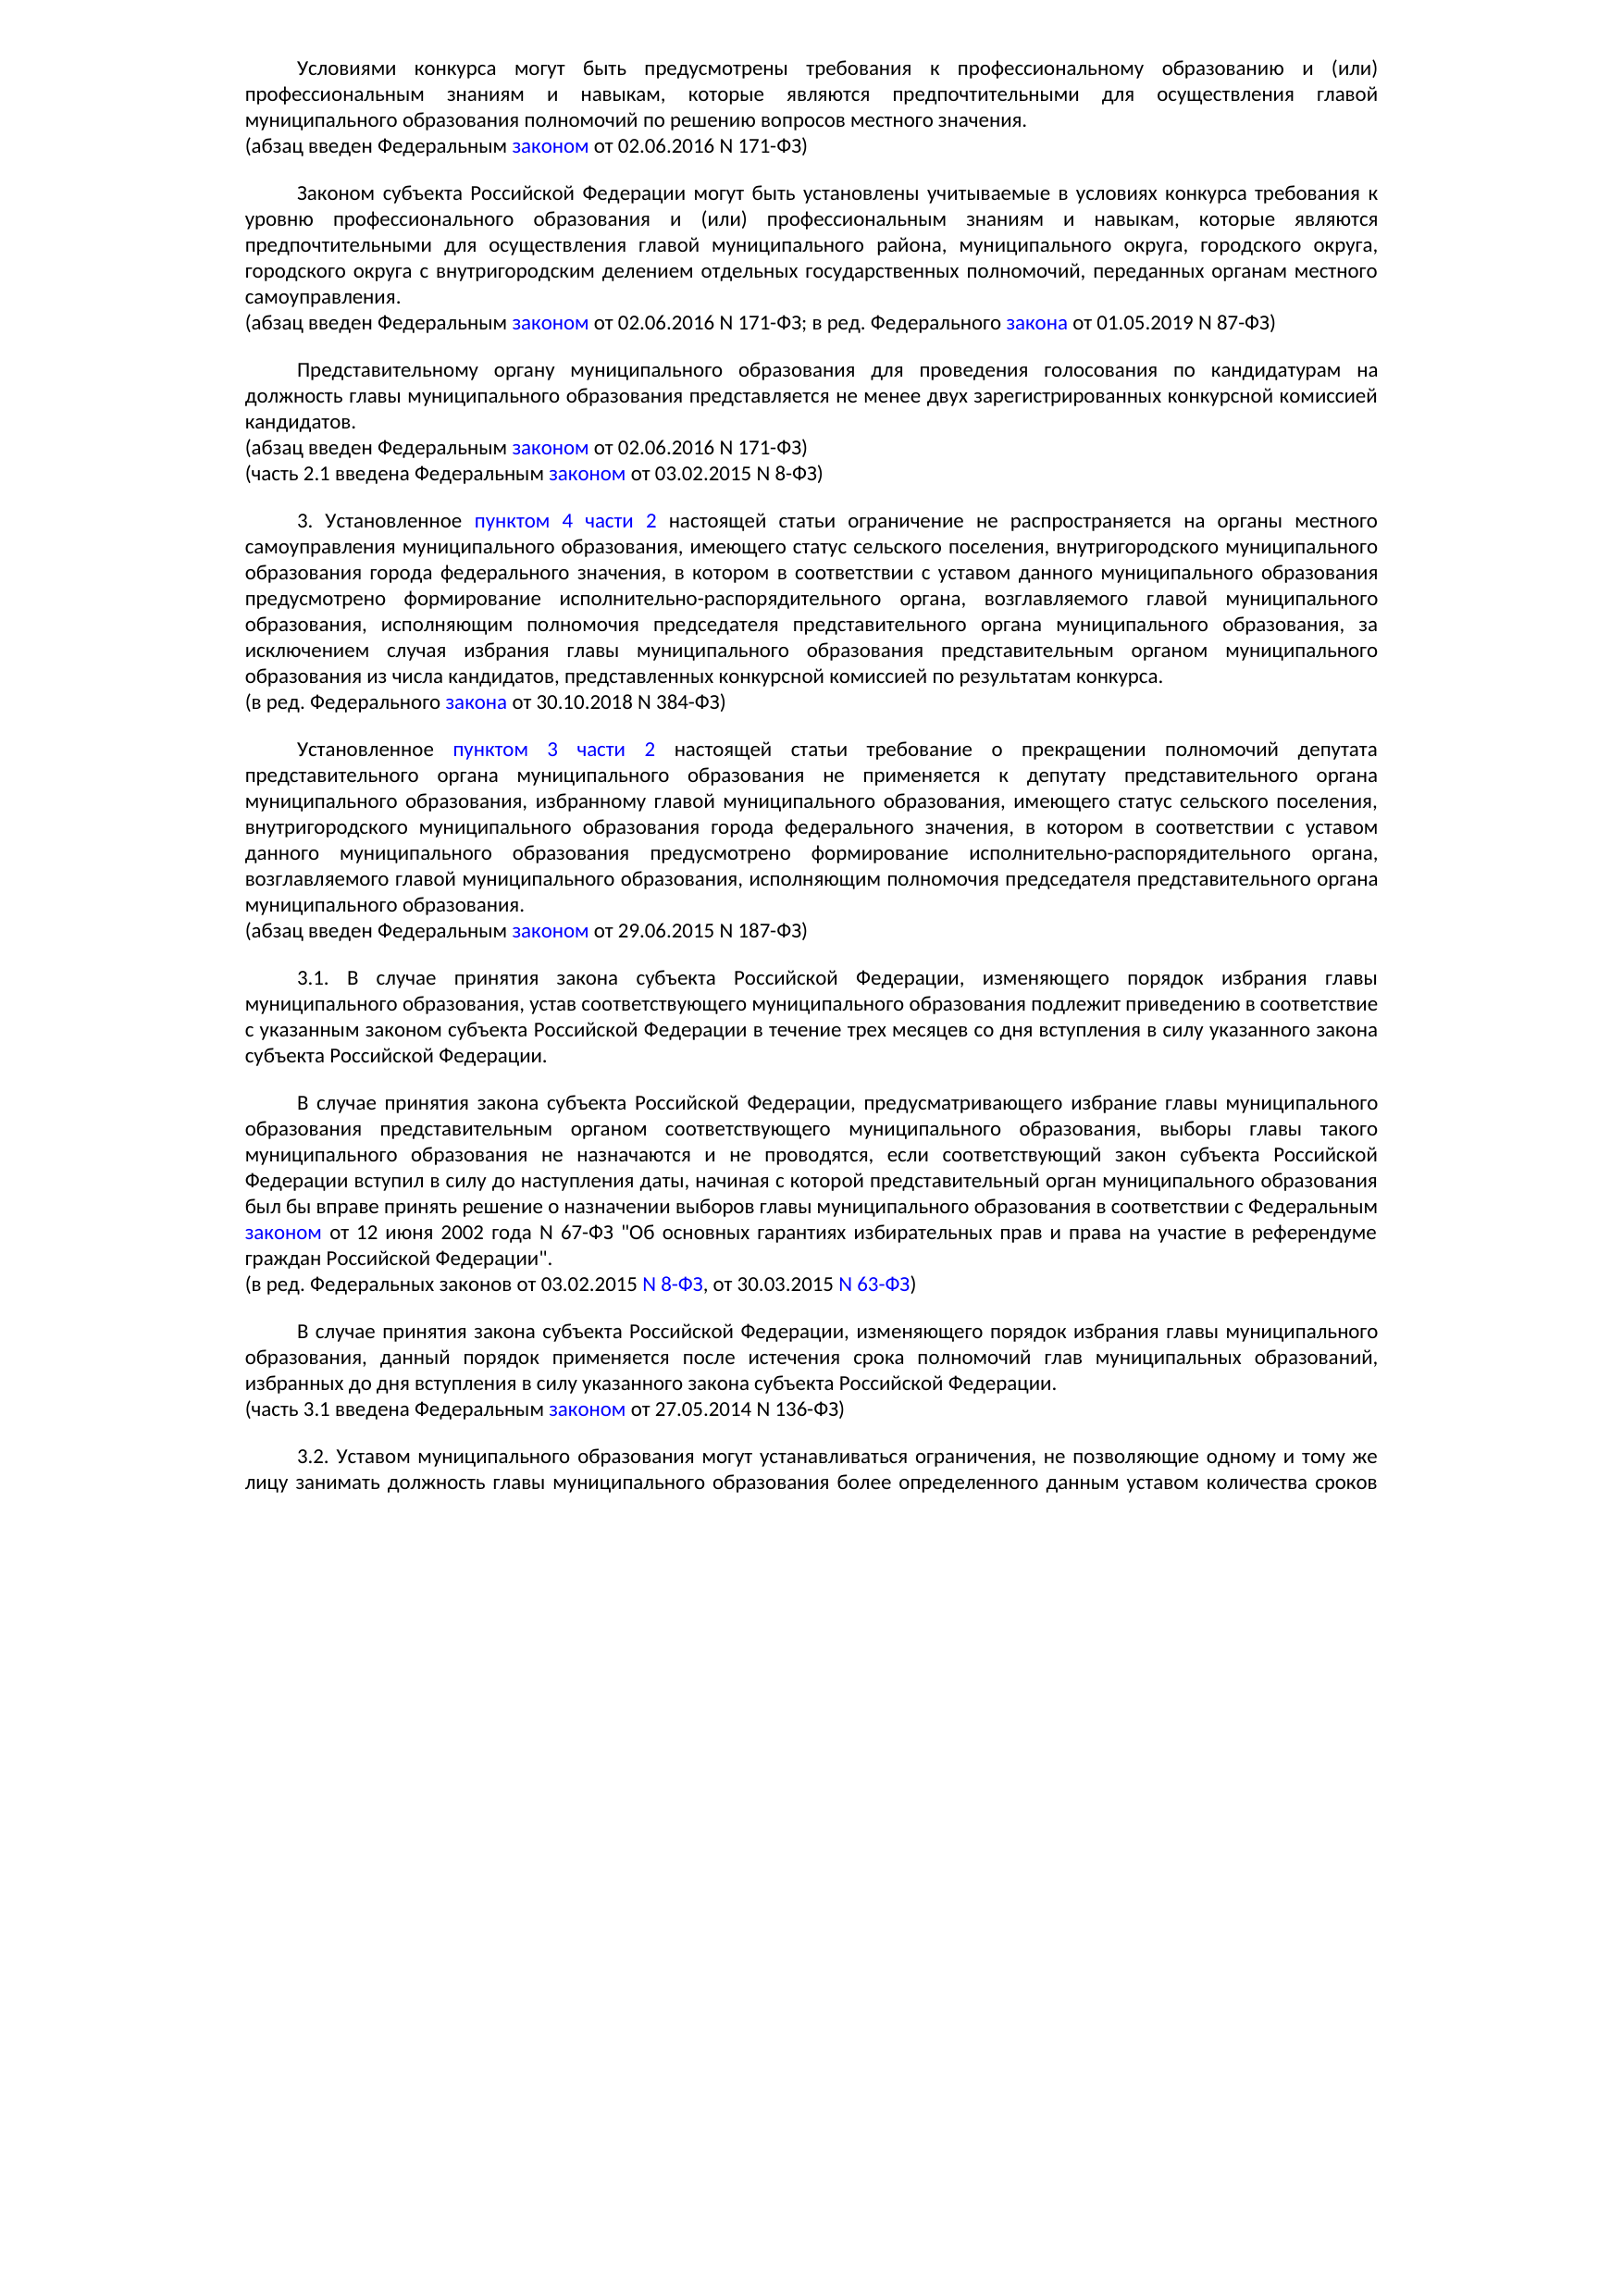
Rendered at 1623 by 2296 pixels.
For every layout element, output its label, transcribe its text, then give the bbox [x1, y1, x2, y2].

text (в ред. Федеральных законов от 03.02.2015 N 8-ФЗ, от 30.03.2015 N 63-ФЗ) [244, 1271, 1378, 1297]
text (часть 2.1 введена Федеральным законом от 03.02.2015 N 8-ФЗ) [244, 460, 1378, 486]
text Представительному органу муниципального образования для проведения голосования по кандидатурам на должность главы муниципального образования представляется не менее двух зарегистрированных конкурсной комиссией кандидатов. [244, 356, 1378, 434]
text (в ред. Федерального закона от 30.10.2018 N 384-ФЗ) [244, 689, 1378, 714]
text (абзац введен Федеральным законом от 02.06.2016 N 171-ФЗ) [244, 434, 1378, 460]
text (абзац введен Федеральным законом от 29.06.2015 N 187-ФЗ) [244, 917, 1378, 943]
text Условиями конкурса могут быть предусмотрены требования к профессиональному образованию и (или) профессиональным знаниям и навыкам, которые являются предпочтительными для осуществления главой муниципального образования полномочий по решению вопросов местного значения. [244, 55, 1378, 132]
text (абзац введен Федеральным законом от 02.06.2016 N 171-ФЗ; в ред. Федерального закона от 01.05.2019 N 87-ФЗ) [244, 309, 1378, 335]
text В случае принятия закона субъекта Российской Федерации, изменяющего порядок избрания главы муниципального образования, данный порядок применяется после истечения срока полномочий глав муниципальных образований, избранных до дня вступления в силу указанного закона субъекта Российской Федерации. [244, 1318, 1378, 1396]
text Установленное пунктом 3 части 2 настоящей статьи требование о прекращении полномочий депутата представительного органа муниципального образования не применяется к депутату представительного органа муниципального образования, избранному главой муниципального образования, имеющего статус сельского поселения, внутригородского муниципального образования города федерального значения, в котором в соответствии с уставом данного муниципального образования предусмотрено формирование исполнительно-распорядительного органа, возглавляемого главой муниципального образования, исполняющим полномочия председателя представительного органа муниципального образования. [244, 736, 1378, 917]
text (абзац введен Федеральным законом от 02.06.2016 N 171-ФЗ) [244, 132, 1378, 158]
text В случае принятия закона субъекта Российской Федерации, предусматривающего избрание главы муниципального образования представительным органом соответствующего муниципального образования, выборы главы такого муниципального образования не назначаются и не проводятся, если соответствующий закон субъекта Российской Федерации вступил в силу до наступления даты, начиная с которой представительный орган муниципального образования был бы вправе принять решение о назначении выборов главы муниципального образования в соответствии с Федеральным законом от 12 июня 2002 года N 67-ФЗ "Об основных гарантиях избирательных прав и права на участие в референдуме граждан Российской Федерации". [244, 1089, 1378, 1271]
text Законом субъекта Российской Федерации могут быть установлены учитываемые в условиях конкурса требования к уровню профессионального образования и (или) профессиональным знаниям и навыкам, которые являются предпочтительными для осуществления главой муниципального района, муниципального округа, городского округа, городского округа с внутригородским делением отдельных государственных полномочий, переданных органам местного самоуправления. [244, 180, 1378, 309]
text 3.1. В случае принятия закона субъекта Российской Федерации, изменяющего порядок избрания главы муниципального образования, устав соответствующего муниципального образования подлежит приведению в соответствие с указанным законом субъекта Российской Федерации в течение трех месяцев со дня вступления в силу указанного закона субъекта Российской Федерации. [244, 964, 1378, 1068]
text 3. Установленное пунктом 4 части 2 настоящей статьи ограничение не распространяется на органы местного самоуправления муниципального образования, имеющего статус сельского поселения, внутригородского муниципального образования города федерального значения, в котором в соответствии с уставом данного муниципального образования предусмотрено формирование исполнительно-распорядительного органа, возглавляемого главой муниципального образования, исполняющим полномочия председателя представительного органа муниципального образования, за исключением случая избрания главы муниципального образования представительным органом муниципального образования из числа кандидатов, представленных конкурсной комиссией по результатам конкурса. [244, 507, 1378, 689]
text 3.2. Уставом муниципального образования могут устанавливаться ограничения, не позволяющие одному и тому же лицу занимать должность главы муниципального образования более определенного данным уставом количества сроков подряд. [244, 1443, 1378, 1495]
text (часть 3.1 введена Федеральным законом от 27.05.2014 N 136-ФЗ) [244, 1396, 1378, 1421]
